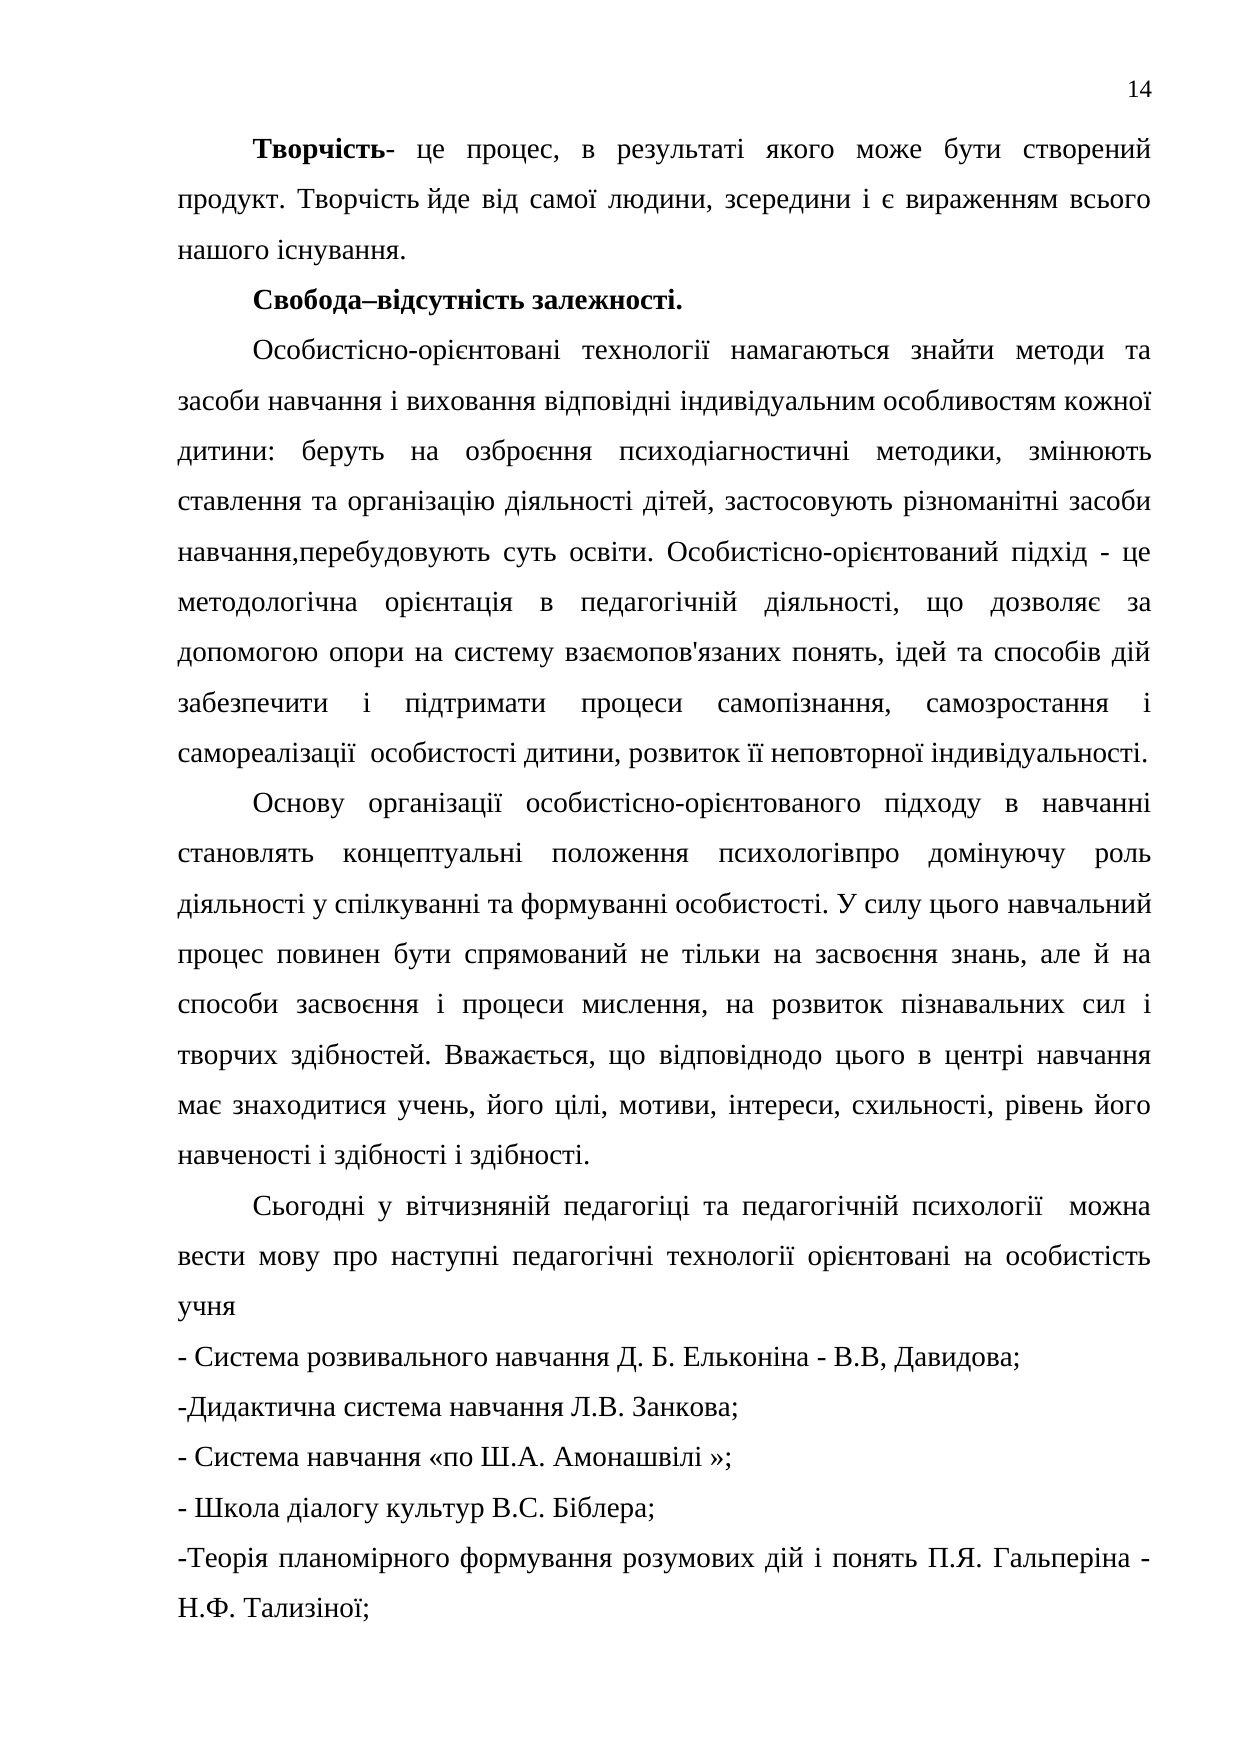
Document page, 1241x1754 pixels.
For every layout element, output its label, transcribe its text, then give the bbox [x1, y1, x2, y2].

text Особистісно-орієнтовані технології намагаються знайти методи та засоби навчання і виховання відповідні індивідуальним особливостям кожної дитини: беруть на озброєння психодіагностичні методики, змінюють ставлення та організацію діяльності дітей, застосовують різноманітні засоби навчання,перебудовують суть освіти. Особистісно-орієнтований підхід - це методологічна орієнтація в педагогічній діяльності, що дозволяє за допомогою опори на систему взаємопов'язаних понять, ідей та способів дій забезпечити і підтримати процеси самопізнання, самозростання і самореалізації особистості дитини, розвиток її неповторної індивідуальності. [177, 332, 1152, 768]
text -Теорія планомірного формування розумових дій і понять П.Я. Гальперіна - Н.Ф. Тализіної; [177, 1540, 1152, 1624]
text Сьогодні у вітчизняній педагогіці та педагогічній психології можна вести мову про наступні педагогічні технології орієнтовані на особистість учня [177, 1188, 1152, 1322]
text Свобода–відсутність залежності. [177, 282, 1152, 316]
text - Школа діалогу культур В.С. Біблера; [177, 1490, 1152, 1523]
text -Дидактична система навчання Л.В. Занкова; [177, 1389, 1152, 1423]
text - Система розвивального навчання Д. Б. Ельконіна - В.В, Давидова; [177, 1339, 1152, 1372]
text Творчість- це процес, в результаті якого може бути створений продукт. Творчість йде від самої людини, зсередини і є вираженням всього нашого існування. [177, 131, 1152, 265]
text - Система навчання «по Ш.А. Амонашвілі »; [177, 1439, 1152, 1473]
text Основу організації особистісно-орієнтованого підходу в навчанні становлять концептуальні положення психологівпро домінуючу роль діяльності у спілкуванні та формуванні особистості. У силу цього навчальний процес повинен бути спрямований не тільки на засвоєння знань, але й на способи засвоєння і процеси мислення, на розвиток пізнавальних сил і творчих здібностей. Вважається, що відповіднодо цього в центрі навчання має знаходитися учень, його цілі, мотиви, інтереси, схильності, рівень його навченості і здібності і здібності. [177, 785, 1152, 1171]
